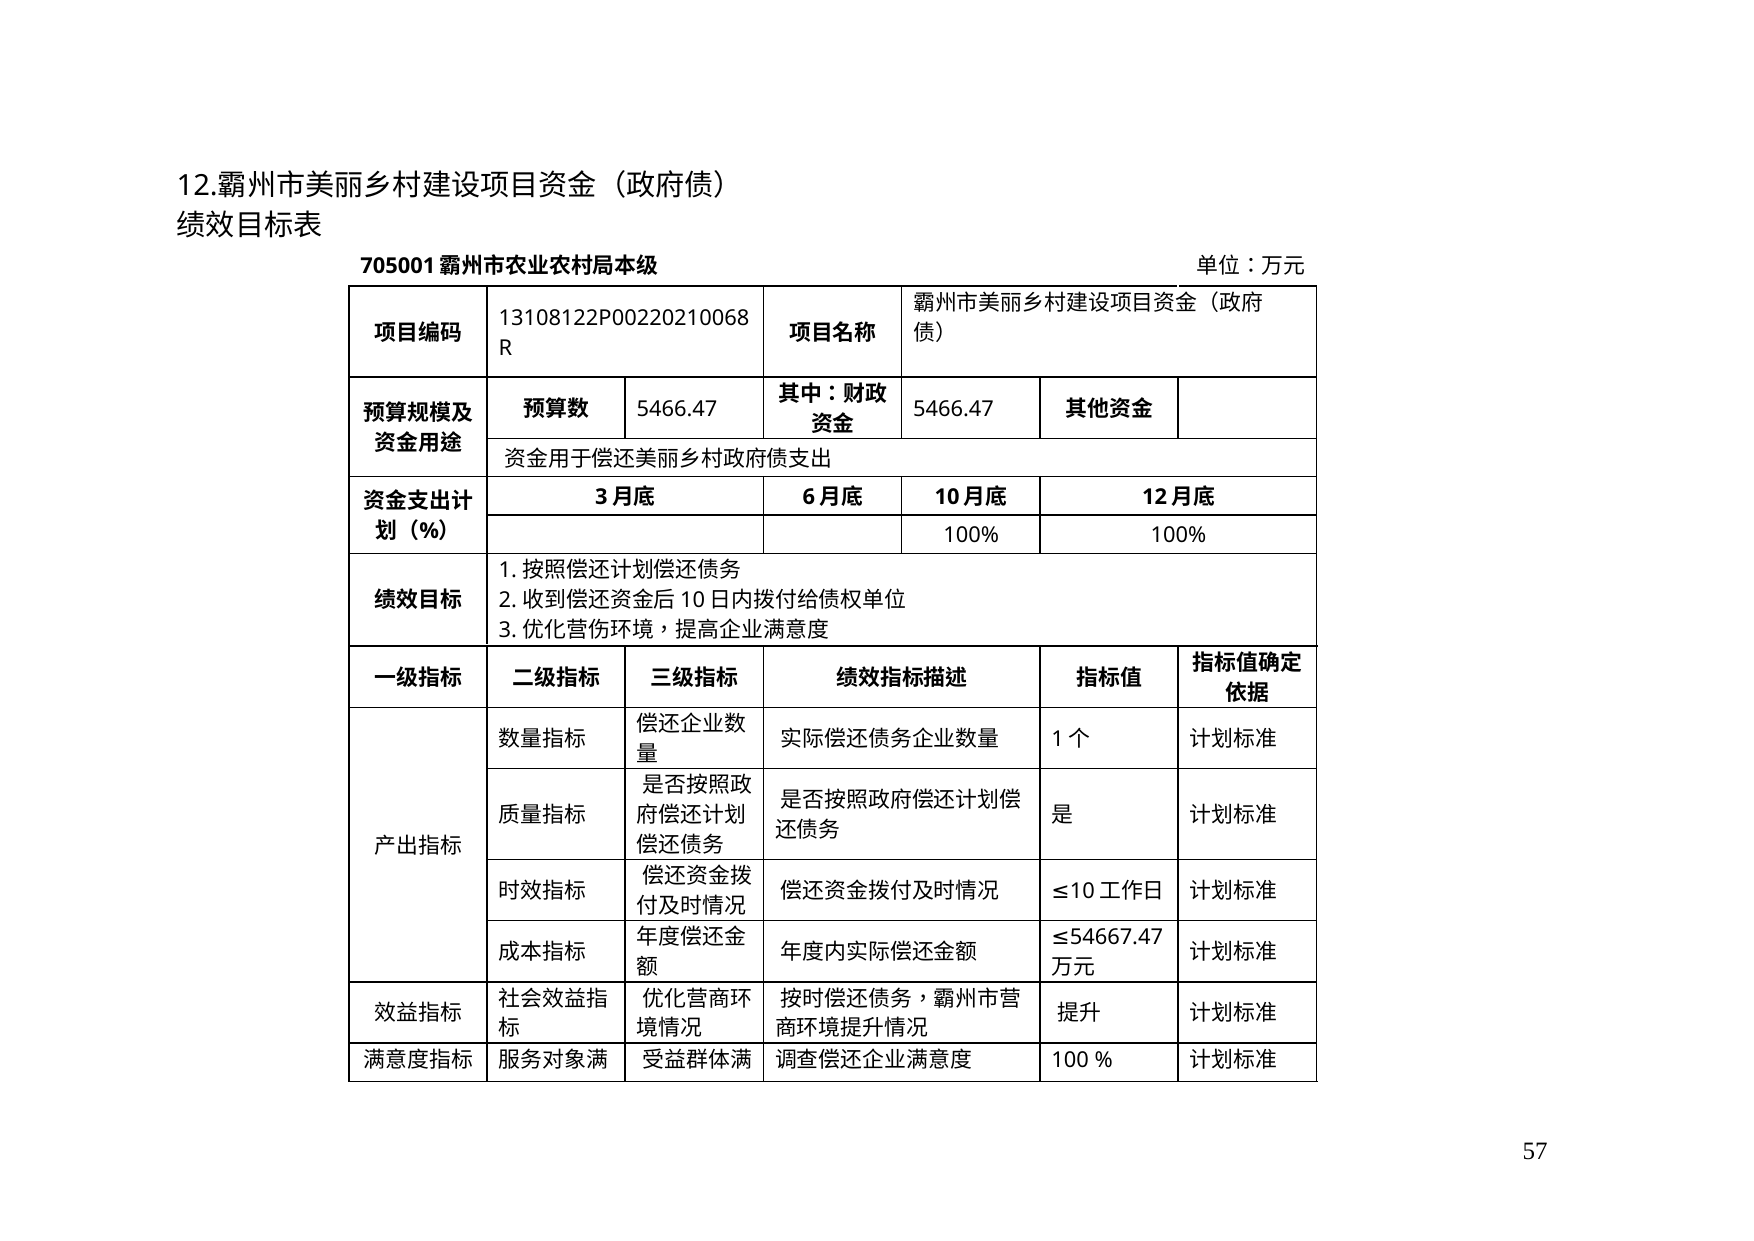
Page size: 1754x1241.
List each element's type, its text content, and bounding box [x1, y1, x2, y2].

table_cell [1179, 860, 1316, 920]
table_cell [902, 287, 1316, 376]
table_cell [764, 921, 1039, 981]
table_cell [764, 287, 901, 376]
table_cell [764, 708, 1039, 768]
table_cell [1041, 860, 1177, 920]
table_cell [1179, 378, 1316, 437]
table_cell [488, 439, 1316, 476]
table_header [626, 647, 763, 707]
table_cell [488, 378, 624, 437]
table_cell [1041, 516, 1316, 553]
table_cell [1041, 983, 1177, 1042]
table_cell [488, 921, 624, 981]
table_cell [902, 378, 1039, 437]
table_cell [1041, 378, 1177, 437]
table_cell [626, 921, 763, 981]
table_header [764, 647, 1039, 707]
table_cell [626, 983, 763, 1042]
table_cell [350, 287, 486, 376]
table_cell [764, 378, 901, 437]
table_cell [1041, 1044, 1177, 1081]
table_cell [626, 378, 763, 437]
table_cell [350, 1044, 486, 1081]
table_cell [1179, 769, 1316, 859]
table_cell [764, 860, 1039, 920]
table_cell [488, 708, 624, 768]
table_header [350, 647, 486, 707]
text 12.霸州市美丽乡村建设项目资金（政府债） [118, 164, 1547, 204]
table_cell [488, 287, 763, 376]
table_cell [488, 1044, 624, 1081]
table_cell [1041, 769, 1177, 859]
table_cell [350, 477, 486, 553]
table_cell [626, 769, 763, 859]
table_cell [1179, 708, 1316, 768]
text 绩效目标表 [118, 204, 1547, 244]
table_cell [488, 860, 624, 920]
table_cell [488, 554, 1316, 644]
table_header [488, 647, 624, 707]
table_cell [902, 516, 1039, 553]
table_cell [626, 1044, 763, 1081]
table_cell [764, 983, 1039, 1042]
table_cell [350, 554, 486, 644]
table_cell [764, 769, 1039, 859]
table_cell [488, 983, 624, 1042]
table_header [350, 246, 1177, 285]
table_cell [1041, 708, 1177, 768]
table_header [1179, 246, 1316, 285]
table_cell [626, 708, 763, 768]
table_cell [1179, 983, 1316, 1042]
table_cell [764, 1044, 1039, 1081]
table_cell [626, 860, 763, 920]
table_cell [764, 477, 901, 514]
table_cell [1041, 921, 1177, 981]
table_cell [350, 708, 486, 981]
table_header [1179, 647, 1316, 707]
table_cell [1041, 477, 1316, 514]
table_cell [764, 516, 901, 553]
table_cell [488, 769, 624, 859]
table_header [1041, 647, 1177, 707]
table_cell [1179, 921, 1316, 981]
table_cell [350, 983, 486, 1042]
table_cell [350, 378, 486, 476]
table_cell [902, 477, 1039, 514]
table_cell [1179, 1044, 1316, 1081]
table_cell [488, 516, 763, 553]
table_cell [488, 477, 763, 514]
